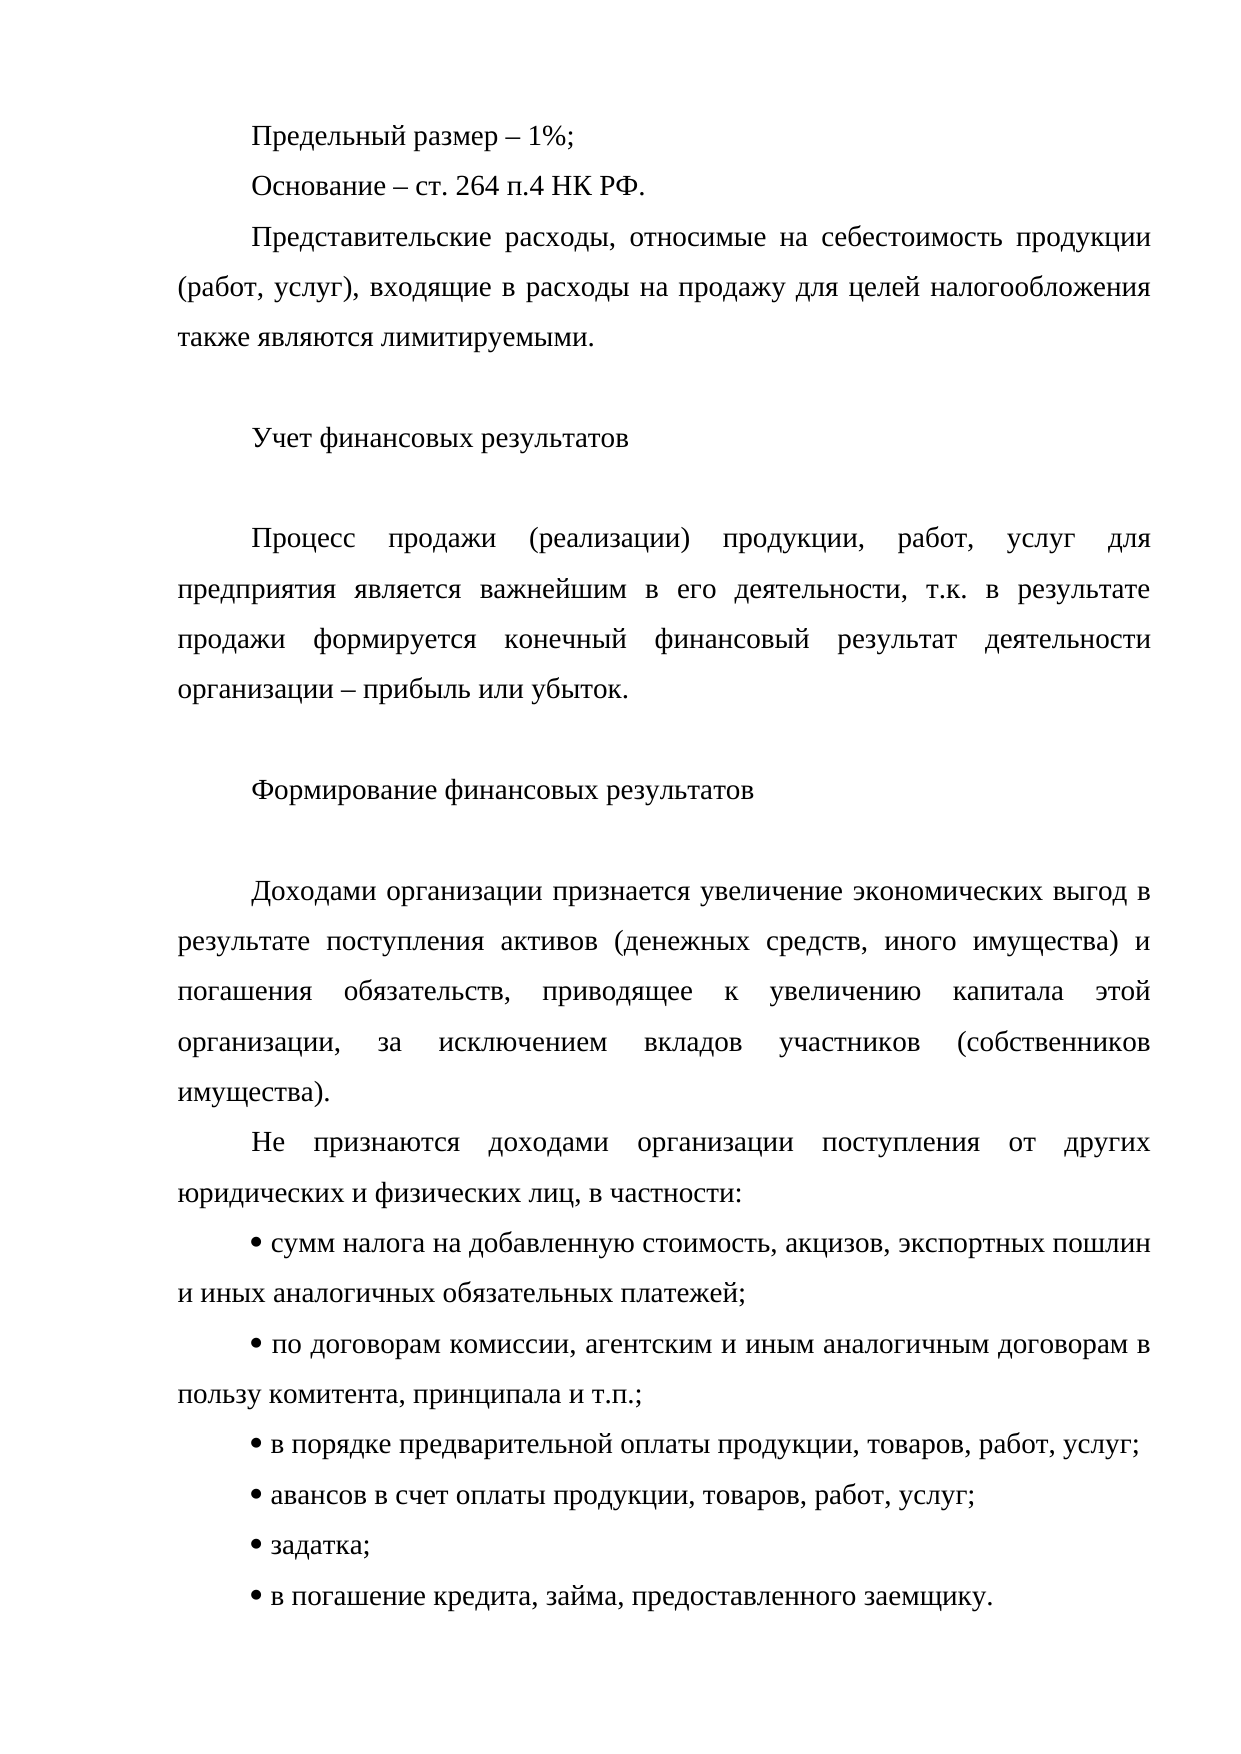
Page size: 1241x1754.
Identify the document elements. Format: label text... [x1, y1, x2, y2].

text Предельный размер – 1%; [177, 118, 1152, 152]
text Представительские расходы, относимые на себестоимость продукции (работ, услуг), входящие в расходы на продажу для целей налогообложения также являются лимитируемыми. [177, 219, 1152, 353]
text сумм налога на добавленную стоимость, акцизов, экспортных пошлин и иных аналогичных обязательных платежей; [177, 1225, 1152, 1309]
text в порядке предварительной оплаты продукции, товаров, работ, услуг; [177, 1426, 1152, 1460]
text по договорам комиссии, агентским и иным аналогичным договорам в пользу комитента, принципала и т.п.; [177, 1326, 1152, 1410]
text Доходами организации признается увеличение экономических выгод в результате поступления активов (денежных средств, иного имущества) и погашения обязательств, приводящее к увеличению капитала этой организации, за исключением вкладов участников (собственников имущества). [177, 873, 1152, 1108]
text задатка; [177, 1527, 1152, 1561]
text в погашение кредита, займа, предоставленного заемщику. [177, 1578, 1152, 1611]
text авансов в счет оплаты продукции, товаров, работ, услуг; [177, 1477, 1152, 1511]
text Формирование финансовых результатов [177, 772, 1152, 806]
text Процесс продажи (реализации) продукции, работ, услуг для предприятия является важнейшим в его деятельности, т.к. в результате продажи формируется конечный финансовый результат деятельности организации – прибыль или убыток. [177, 521, 1152, 705]
text Не признаются доходами организации поступления от других юридических и физических лиц, в частности: [177, 1124, 1152, 1208]
text Основание – ст. 264 п.4 НК РФ. [177, 168, 1152, 202]
text Учет финансовых результатов [177, 420, 1152, 453]
